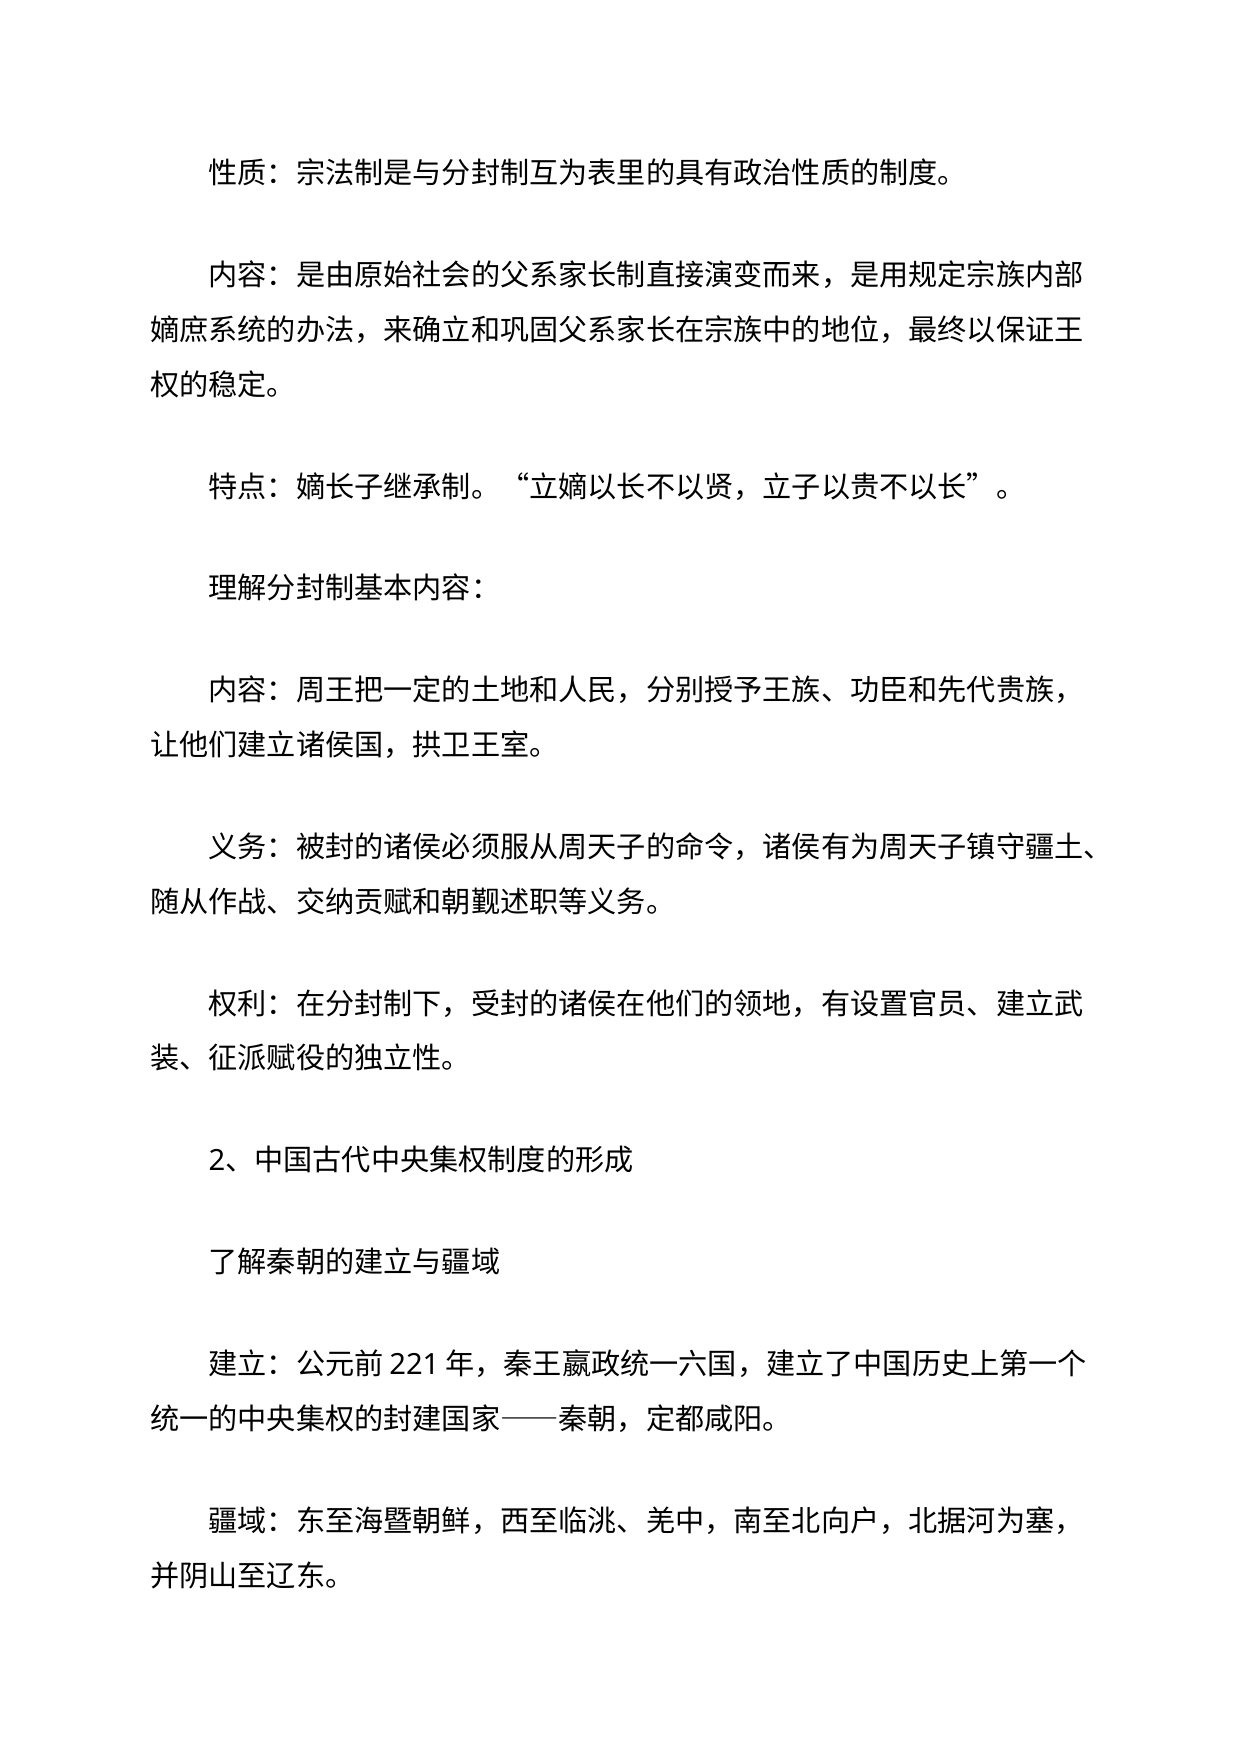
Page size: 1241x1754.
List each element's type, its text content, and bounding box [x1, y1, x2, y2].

text 理解分封制基本内容： [150, 565, 1090, 607]
text 权利：在分封制下，受封的诸侯在他们的领地，有设置官员、建立武装、征派赋役的独立性。 [150, 980, 1090, 1077]
text 疆域：东至海暨朝鲜，西至临洮、羌中，南至北向户，北据河为塞，并阴山至辽东。 [150, 1497, 1090, 1594]
text 特点：嫡长子继承制。“立嫡以长不以贤，立子以贵不以长”。 [150, 463, 1090, 506]
text 2、中国古代中央集权制度的形成 [150, 1137, 1090, 1179]
text 内容：是由原始社会的父系家长制直接演变而来，是用规定宗族内部嫡庶系统的办法，来确立和巩固父系家长在宗族中的地位，最终以保证王权的稳定。 [150, 252, 1090, 404]
text 了解秦朝的建立与疆域 [150, 1239, 1090, 1281]
text 义务：被封的诸侯必须服从周天子的命令，诸侯有为周天子镇守疆土、随从作战、交纳贡赋和朝觐述职等义务。 [150, 823, 1090, 921]
text 建立：公元前221年，秦王嬴政统一六国，建立了中国历史上第一个统一的中央集权的封建国家——秦朝，定都咸阳。 [150, 1341, 1090, 1438]
text 内容：周王把一定的土地和人民，分别授予王族、功臣和先代贵族，让他们建立诸侯国，拱卫王室。 [150, 667, 1090, 764]
text 性质：宗法制是与分封制互为表里的具有政治性质的制度。 [150, 150, 1090, 192]
